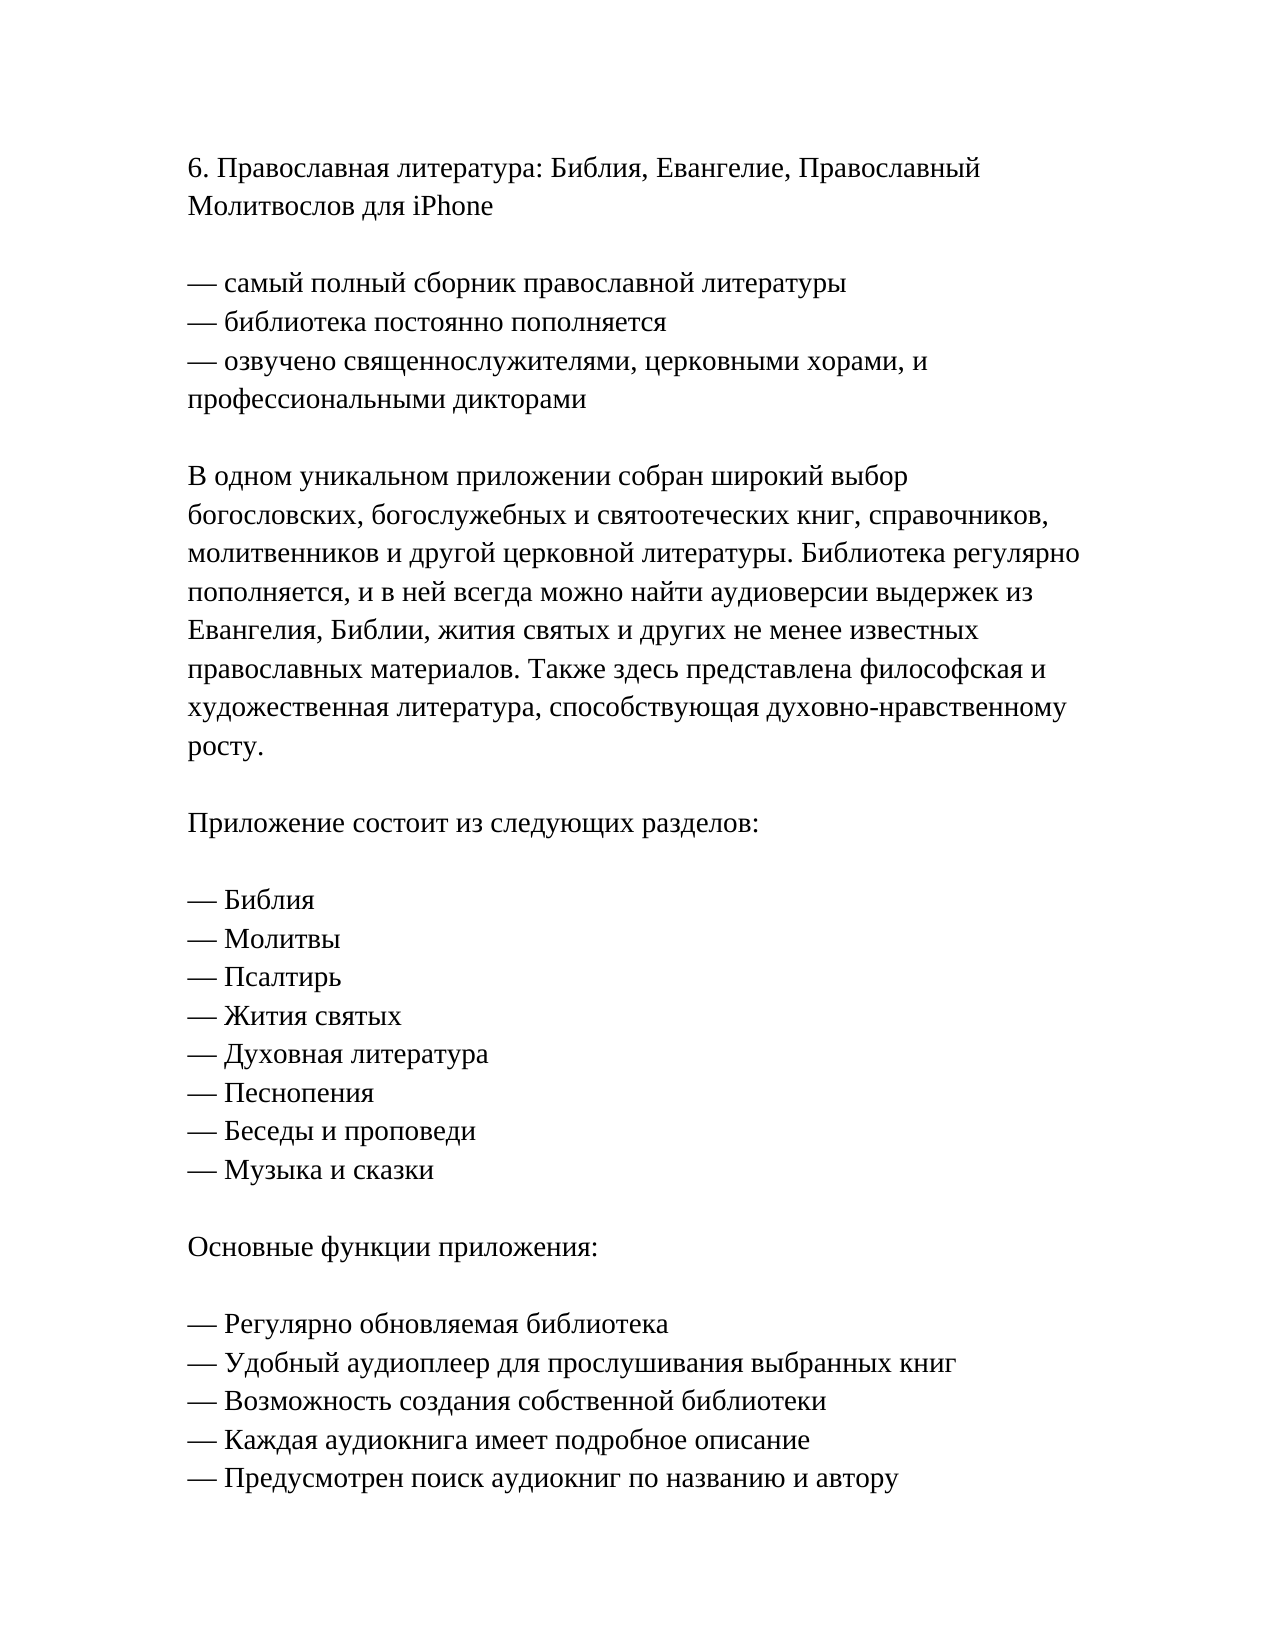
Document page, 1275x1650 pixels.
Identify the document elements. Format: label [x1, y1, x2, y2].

text [187, 150, 1087, 1494]
